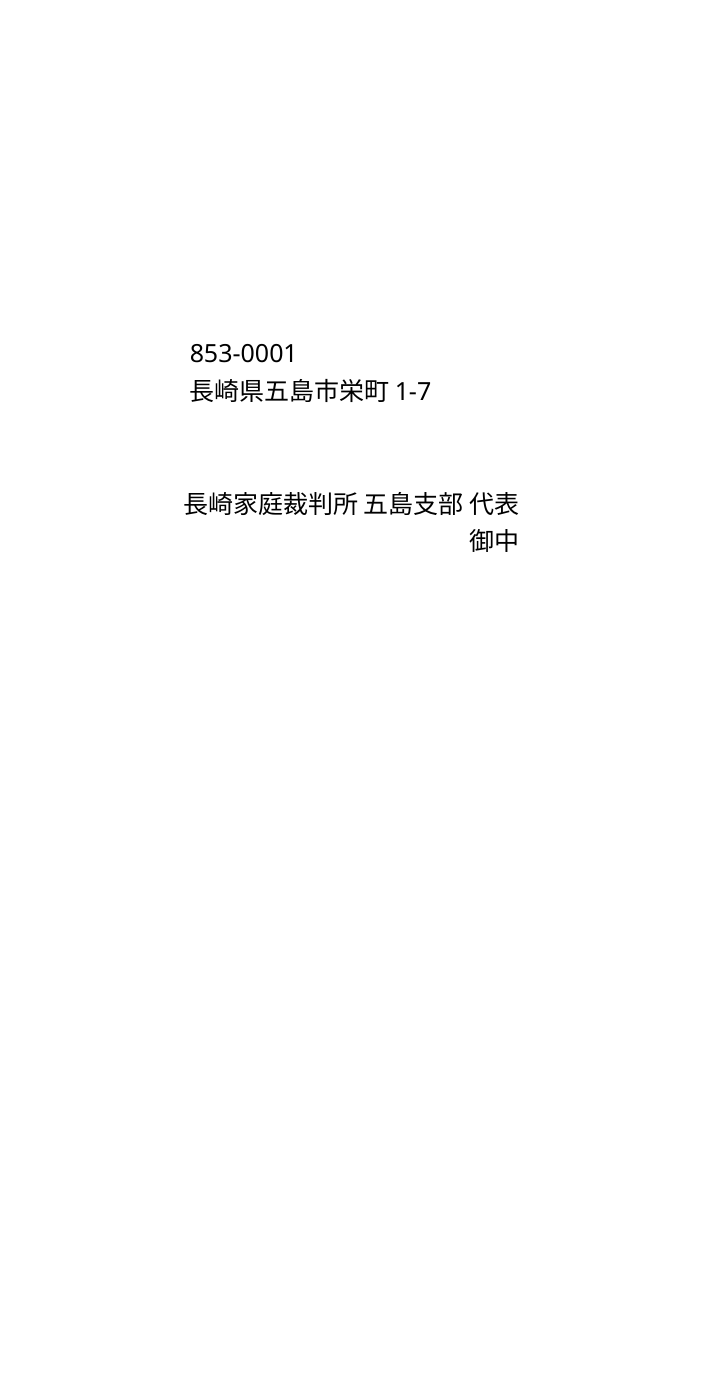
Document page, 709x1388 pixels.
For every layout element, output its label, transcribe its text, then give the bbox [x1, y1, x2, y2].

text 長崎県五島市栄町1-7 [189, 371, 519, 409]
text 853-0001 [189, 334, 519, 371]
text 長崎家庭裁判所 五島支部 代表 御中 [177, 484, 519, 559]
